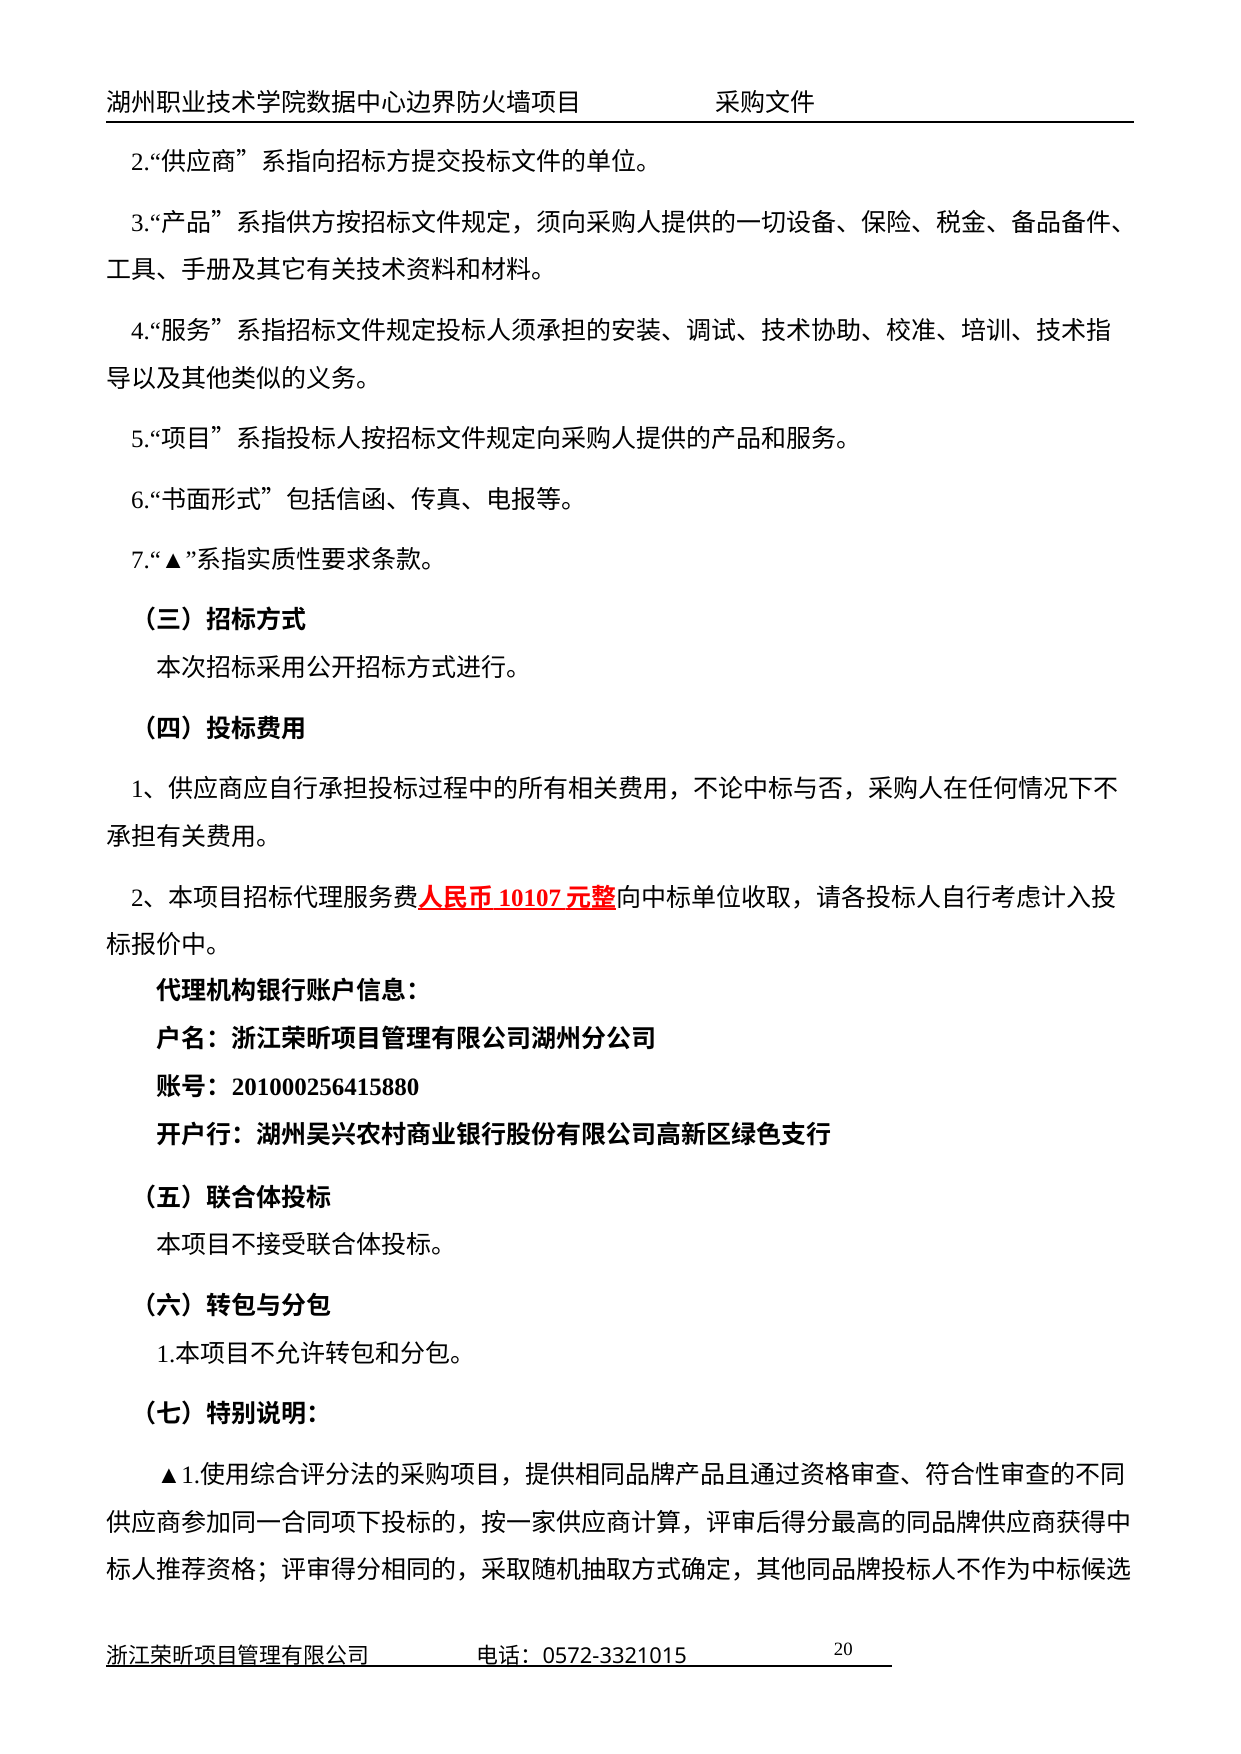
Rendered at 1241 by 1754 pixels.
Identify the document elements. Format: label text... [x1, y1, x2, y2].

text 2.“供应商”系指向招标方提交投标文件的单位。 [106, 130, 1134, 178]
text 户名：浙江荣昕项目管理有限公司湖州分公司 [106, 1009, 1134, 1057]
text （三）招标方式 [106, 588, 1134, 636]
text 开户行：湖州吴兴农村商业银行股份有限公司高新区绿色支行 [106, 1105, 1134, 1153]
text 1.本项目不允许转包和分包。 [106, 1322, 1134, 1369]
text 本次招标采用公开招标方式进行。 [106, 636, 1134, 684]
text 5.“项目”系指投标人按招标文件规定向采购人提供的产品和服务。 [106, 407, 1134, 455]
text 3.“产品”系指供方按招标文件规定，须向采购人提供的一切设备、保险、税金、备品备件、工具、手册及其它有关技术资料和材料。 [106, 190, 1134, 286]
text 6.“书面形式”包括信函、传真、电报等。 [106, 467, 1134, 515]
text 4.“服务”系指招标文件规定投标人须承担的安装、调试、技术协助、校准、培训、技术指导以及其他类似的义务。 [106, 299, 1134, 394]
text 代理机构银行账户信息： [106, 961, 1134, 1009]
text 7.“▲”系指实质性要求条款。 [106, 528, 1134, 576]
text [106, 1442, 1134, 1586]
text （六）转包与分包 [106, 1274, 1134, 1322]
text 账号：201000256415880 [106, 1057, 1134, 1105]
text （四）投标费用 [106, 697, 1134, 744]
text （五）联合体投标 [106, 1165, 1134, 1213]
text 1、供应商应自行承担投标过程中的所有相关费用，不论中标与否，采购人在任何情况下不承担有关费用。 [106, 757, 1134, 853]
text 2、本项目招标代理服务费人民币10107元整向中标单位收取，请各投标人自行考虑计入投标报价中。 [106, 865, 1134, 961]
text （七）特别说明： [106, 1382, 1134, 1430]
text 本项目不接受联合体投标。 [106, 1213, 1134, 1261]
